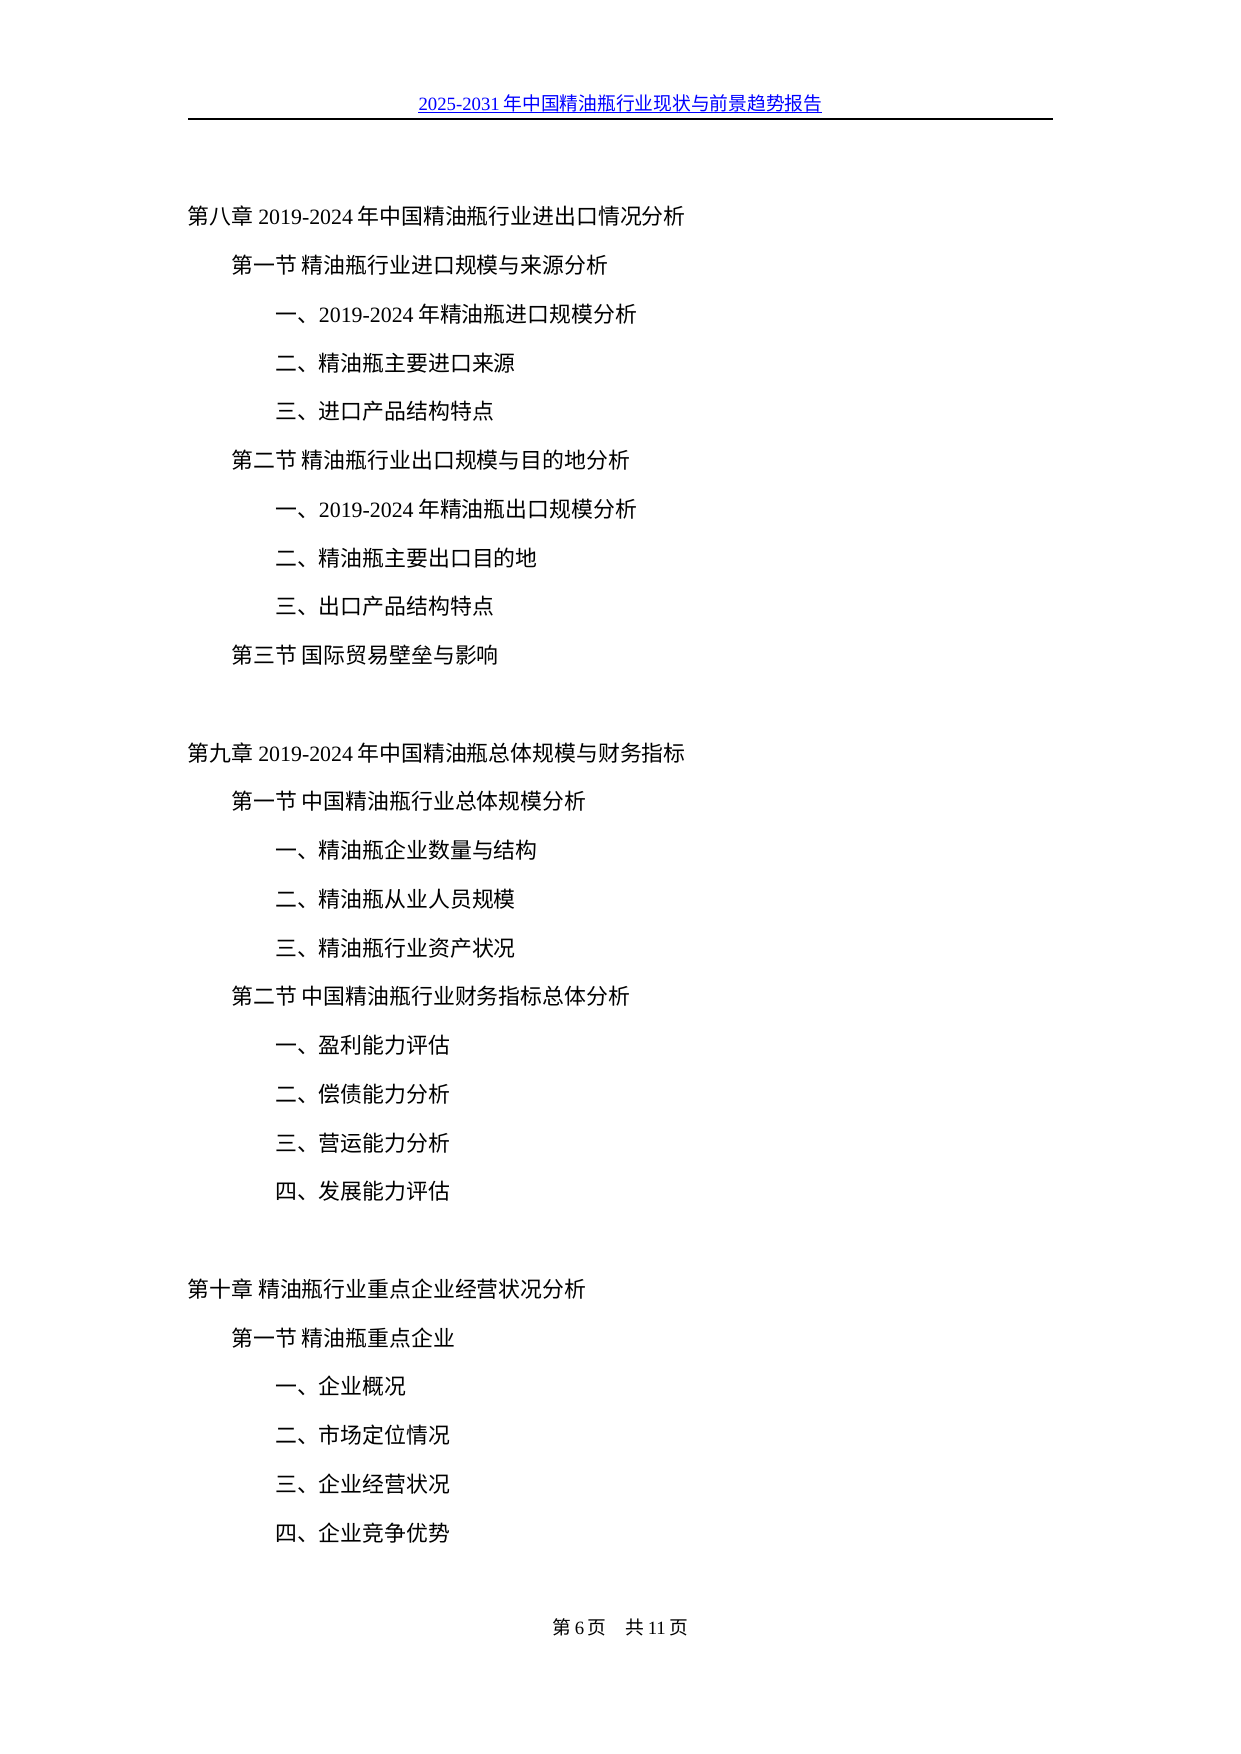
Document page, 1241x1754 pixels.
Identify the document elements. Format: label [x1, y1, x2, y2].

text [187, 150, 1053, 1548]
